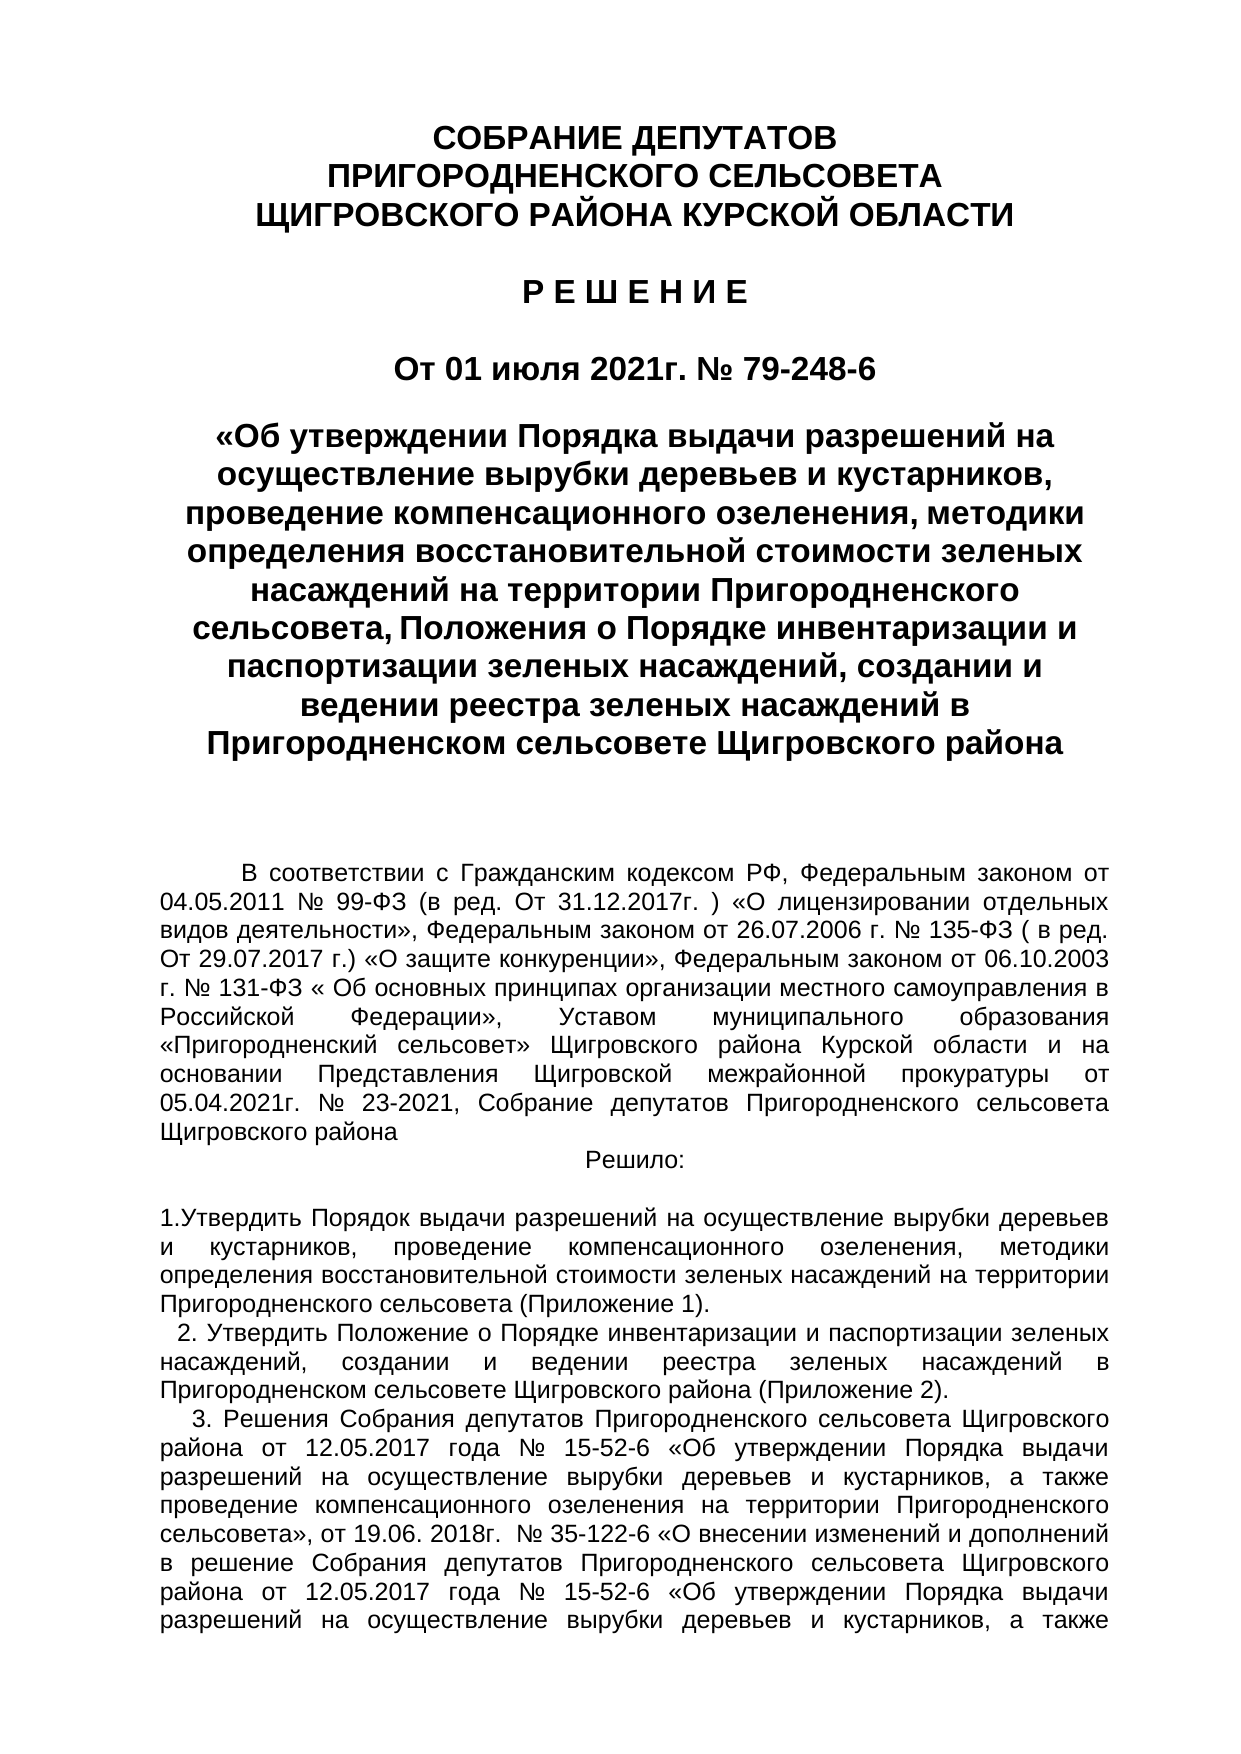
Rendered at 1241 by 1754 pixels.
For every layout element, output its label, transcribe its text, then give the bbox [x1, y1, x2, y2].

text 2. Утвердить Положение о Порядке инвентаризации и паспортизации зеленых насаждений, создании и ведении реестра зеленых насаждений в Пригородненском сельсовете Щигровского района (Приложение 2). [159, 1318, 1110, 1404]
text Решило: [159, 1145, 1110, 1174]
text Р Е Ш Е Н И Е [159, 272, 1110, 310]
text ЩИГРОВСКОГО РАЙОНА КУРСКОЙ ОБЛАСТИ [159, 195, 1110, 233]
text 1.Утвердить Порядок выдачи разрешений на осуществление вырубки деревьев и кустарников, проведение компенсационного озеленения, методики определения восстановительной стоимости зеленых насаждений на территории Пригородненского сельсовета (Приложение 1). [159, 1203, 1110, 1318]
text От 01 июля 2021г. № 79-248-6 [159, 349, 1110, 387]
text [159, 1404, 1110, 1634]
text В соответствии с Гражданским кодексом РФ, Федеральным законом от 04.05.2011 № 99-ФЗ (в ред. От 31.12.2017г. ) «О лицензировании отдельных видов деятельности», Федеральным законом от 26.07.2006 г. № 135-ФЗ ( в ред. От 29.07.2017 г.) «О защите конкуренции», Федеральным законом от 06.10.2003 г. № 131-ФЗ « Об основных принципах организации местного самоуправления в Российской Федерации», Уставом муниципального образования «Пригородненский сельсовет» Щигровского района Курской области и на основании Представления Щигровской межрайонной прокуратуры от 05.04.2021г. № 23-2021, Собрание депутатов Пригородненского сельсовета Щигровского района [159, 858, 1110, 1145]
text «Об утверждении Порядка выдачи разрешений на осуществление вырубки деревьев и кустарников, проведение компенсационного озеленения, методики определения восстановительной стоимости зеленых насаждений на территории Пригородненского сельсовета, Положения о Порядке инвентаризации и паспортизации зеленых насаждений, создании и ведении реестра зеленых насаждений в Пригородненском сельсовете Щигровского района [159, 416, 1110, 762]
text ПРИГОРОДНЕНСКОГО СЕЛЬСОВЕТА [159, 157, 1110, 195]
text СОБРАНИЕ ДЕПУТАТОВ [159, 118, 1110, 157]
